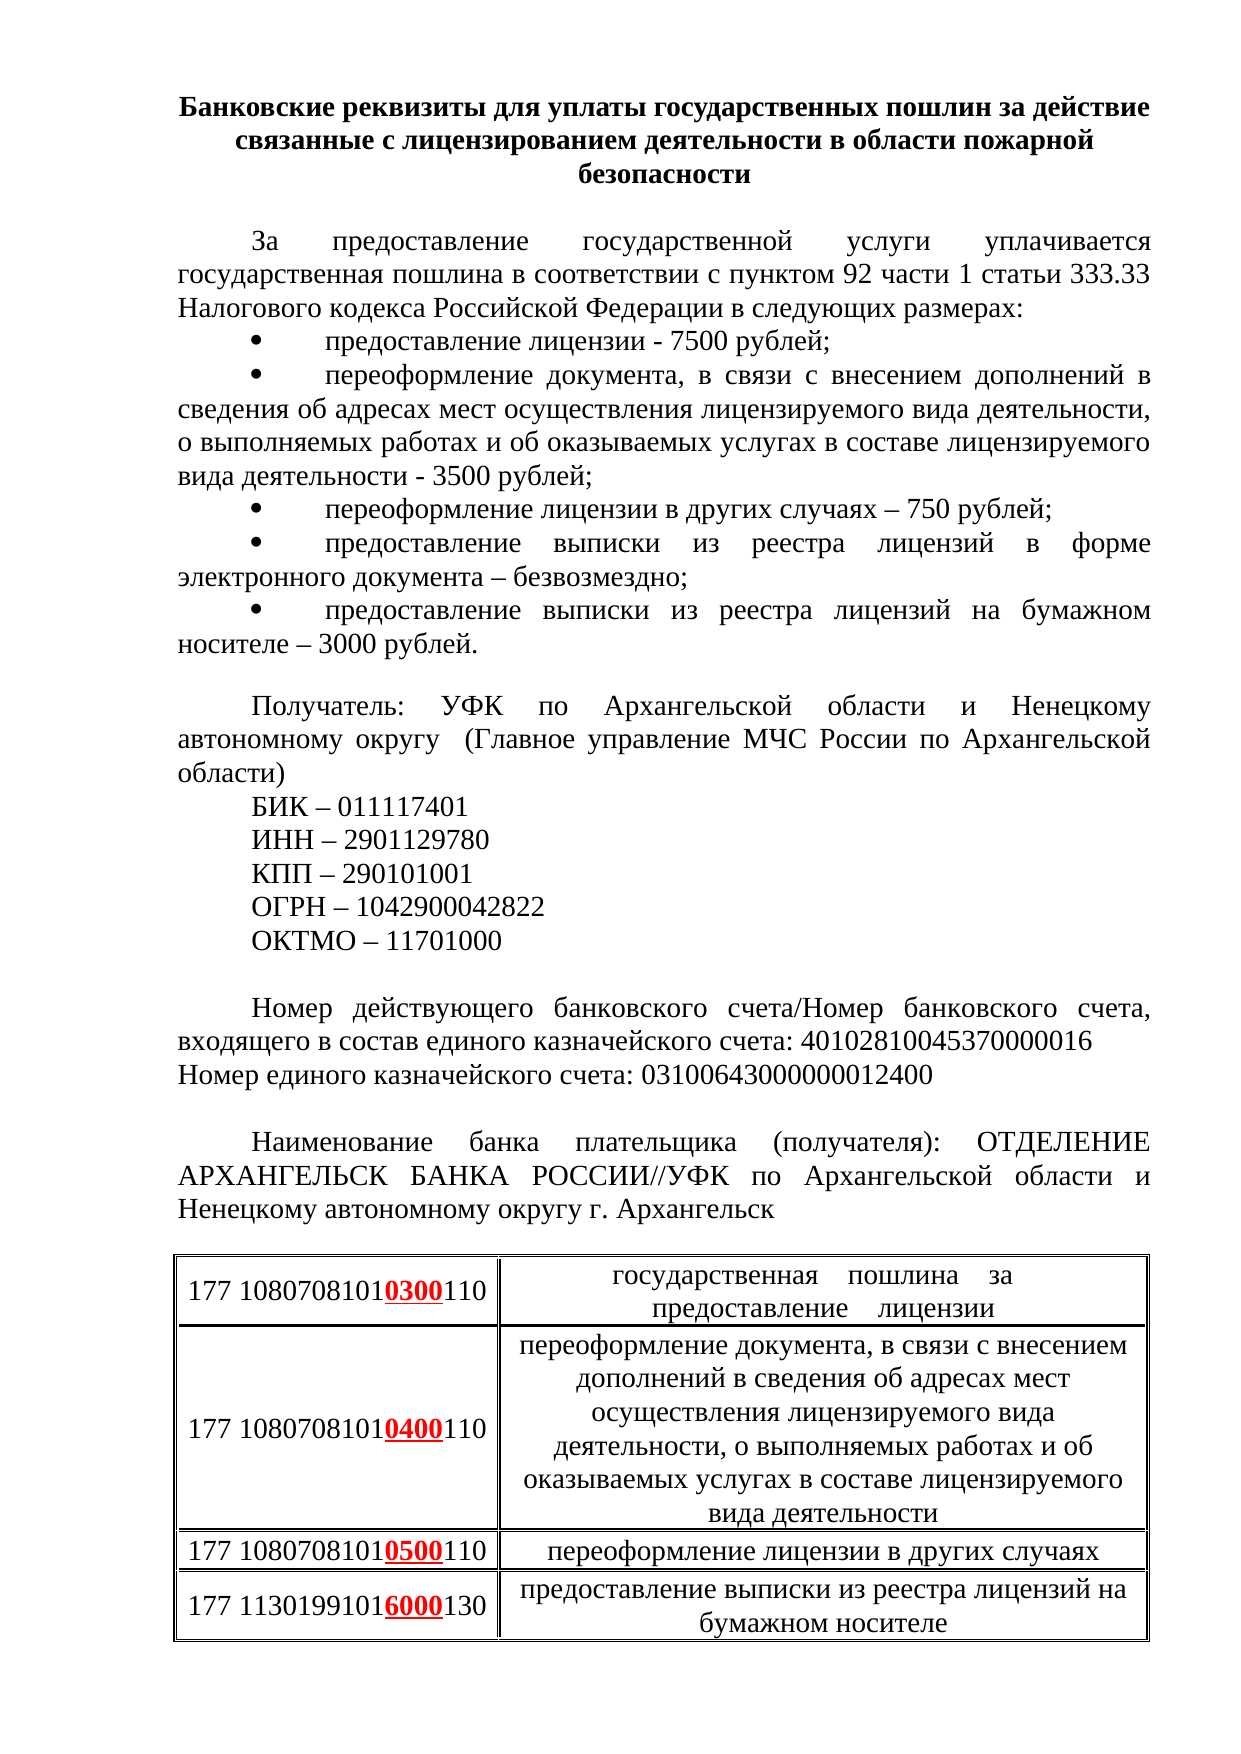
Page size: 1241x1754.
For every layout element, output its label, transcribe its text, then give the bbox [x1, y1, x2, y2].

list переоформление документа, в связи с внесением дополнений в сведения об адресах мест осуществления лицензируемого вида деятельности, о выполняемых работах и об оказываемых услугах в составе лицензируемого вида деятельности - 3500 рублей; [177, 357, 1152, 491]
text ОГРН – 1042900042822 [177, 889, 1152, 923]
text Получатель: УФК по Архангельской области и Ненецкому автономному округу (Главное управление МЧС России по Архангельской области) [177, 688, 1152, 789]
list предоставление выписки из реестра лицензий в форме электронного документа – безвозмездно; [177, 525, 1152, 592]
table_header 177 10807081010300110 [177, 1255, 499, 1324]
table_cell 177 11301991016000130 [177, 1568, 499, 1639]
text ИНН – 2901129780 [177, 822, 1152, 856]
table_cell переоформление лицензии в других случаях [501, 1528, 1147, 1568]
table_cell предоставление выписки из реестра лицензий на бумажном носителе [499, 1568, 1147, 1639]
text БИК – 011117401 [177, 789, 1152, 822]
table_cell 177 10807081010400110 [177, 1324, 497, 1528]
text Номер действующего банковского счета/Номер банковского счета, входящего в состав единого казначейского счета: 40102810045370000016 [177, 990, 1152, 1057]
text ОКТМО – 11701000 [177, 923, 1152, 956]
table_cell 177 10807081010500110 [177, 1528, 497, 1568]
table_header государственная пошлина за предоставление лицензии [499, 1257, 1146, 1324]
text Номер единого казначейского счета: 03100643000000012400 [177, 1057, 1152, 1091]
text За предоставление государственной услуги уплачивается государственная пошлина в соответствии с пунктом 92 части 1 статьи 333.33 Налогового кодекса Российской Федерации в следующих размерах: [177, 223, 1152, 323]
text Банковские реквизиты для уплаты государственных пошлин за действие связанные с лицензированием деятельности в области пожарной безопасности [177, 89, 1152, 189]
list предоставление лицензии - 7500 рублей; [177, 323, 1152, 357]
table_cell переоформление документа, в связи с внесением дополнений в сведения об адресах мест осуществления лицензируемого вида деятельности, о выполняемых работах и об оказываемых услугах в составе лицензируемого вида деятельности [501, 1324, 1146, 1528]
list переоформление лицензии в других случаях – 750 рублей; [177, 491, 1152, 525]
text Наименование банка плательщика (получателя): ОТДЕЛЕНИЕ АРХАНГЕЛЬСК БАНКА РОССИИ//УФК по Архангельской области и Ненецкому автономному округу г. Архангельск [177, 1124, 1152, 1225]
text КПП – 290101001 [177, 856, 1152, 889]
list предоставление выписки из реестра лицензий на бумажном носителе – 3000 рублей. [177, 592, 1152, 659]
